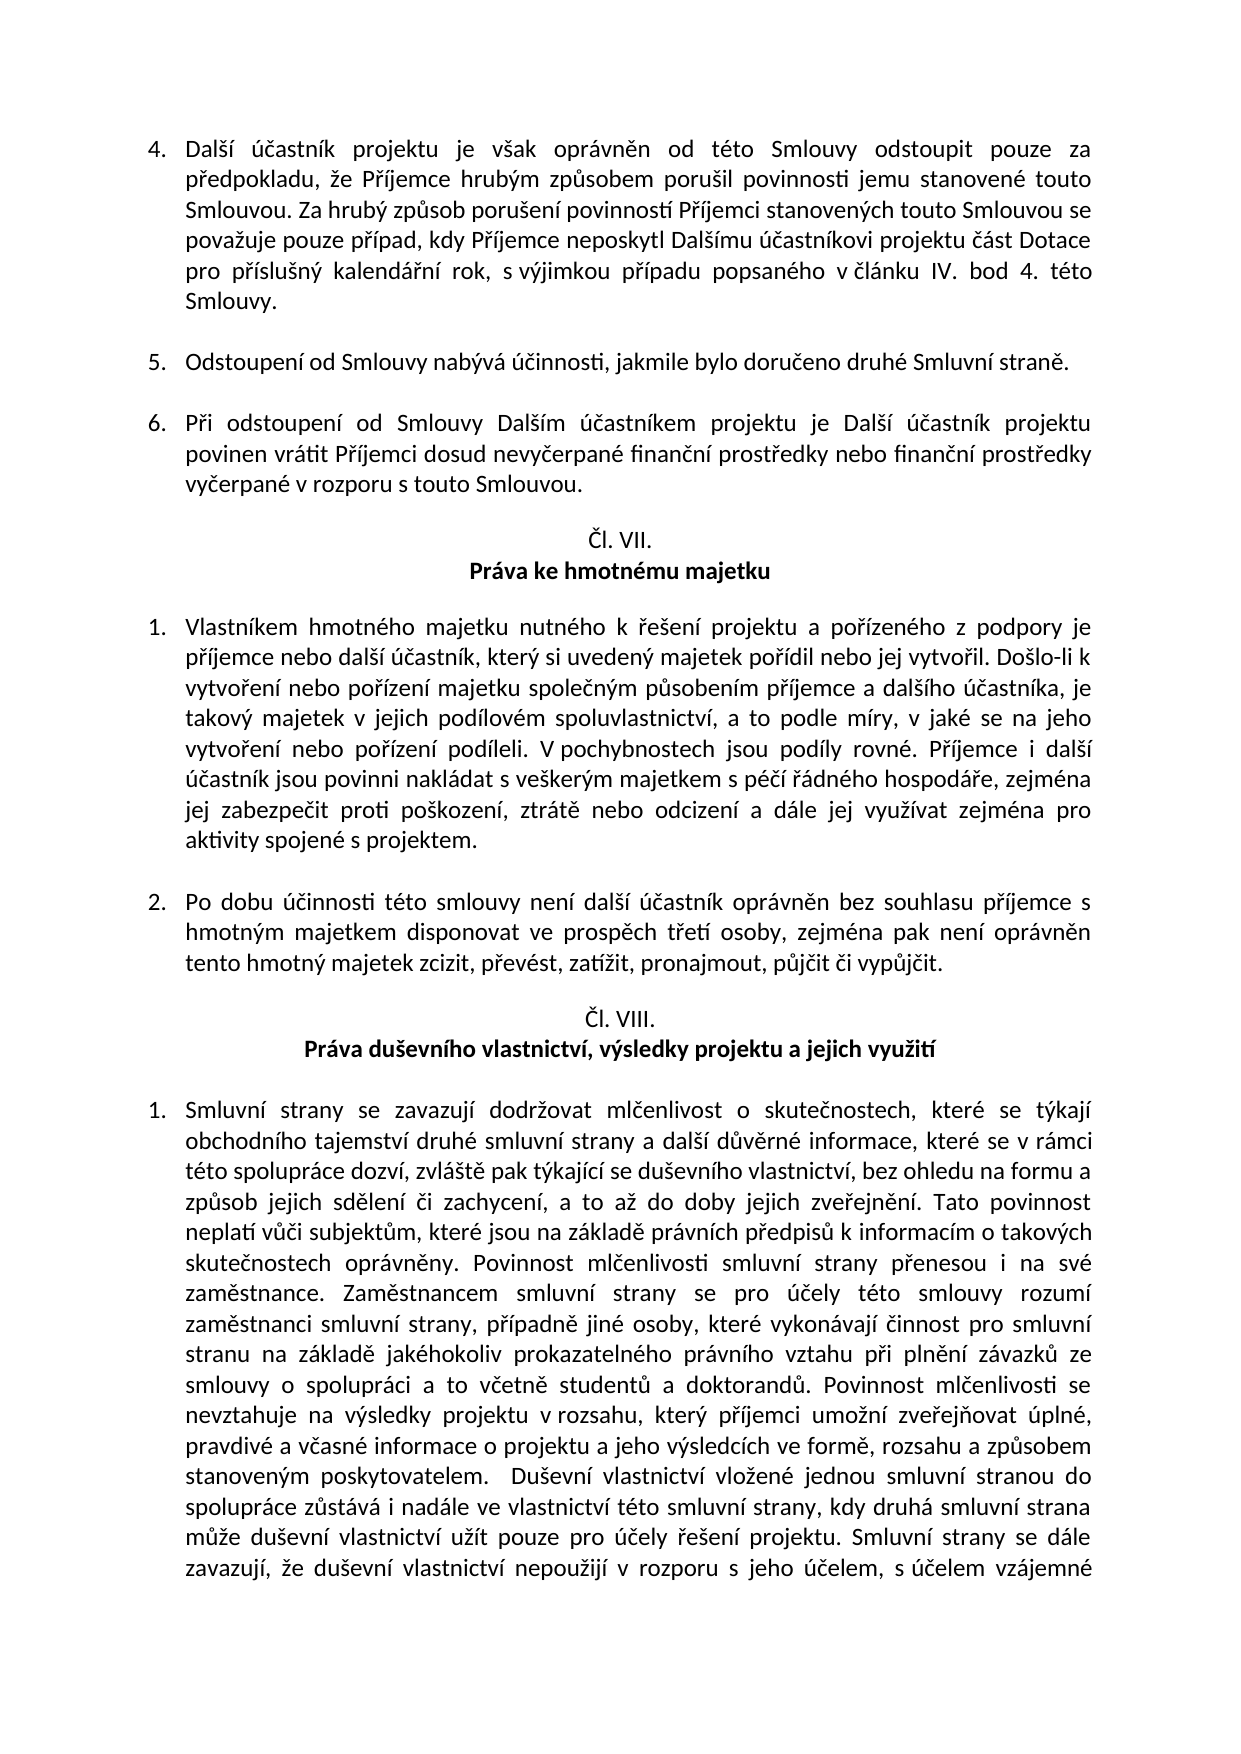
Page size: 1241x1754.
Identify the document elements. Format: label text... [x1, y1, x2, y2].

list Po dobu účinnosti této smlouvy není další účastník oprávněn bez souhlasu příjemce s hmotným majetkem disponovat ve prospěch třetí osoby, zejména pak není oprávněn tento hmotný majetek zcizit, převést, zatížit, pronajmout, půjčit či vypůjčit. [148, 886, 1093, 977]
list Odstoupení od Smlouvy nabývá účinnosti, jakmile bylo doručeno druhé Smluvní straně. [148, 347, 1093, 377]
text Práva duševního vlastnictví, výsledky projektu a jejich využití [148, 1033, 1093, 1064]
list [148, 1094, 1093, 1583]
list Vlastníkem hmotného majetku nutného k řešení projektu a pořízeného z podpory je příjemce nebo další účastník, který si uvedený majetek pořídil nebo jej vytvořil. Došlo-li k vytvoření nebo pořízení majetku společným působením příjemce a dalšího účastníka, je takový majetek v jejich podílovém spoluvlastnictví, a to podle míry, v jaké se na jeho vytvoření nebo pořízení podíleli. V pochybnostech jsou podíly rovné. Příjemce i další účastník jsou povinni nakládat s veškerým majetkem s péčí řádného hospodáře, zejména jej zabezpečit proti poškození, ztrátě nebo odcizení a dále jej využívat zejména pro aktivity spojené s projektem. [148, 611, 1093, 855]
text Čl. VII. [148, 524, 1093, 555]
text Čl. VIII. [148, 1003, 1093, 1033]
list Při odstoupení od Smlouvy Dalším účastníkem projektu je Další účastník projektu povinen vrátit Příjemci dosud nevyčerpané finanční prostředky nebo finanční prostředky vyčerpané v rozporu s touto Smlouvou. [148, 408, 1093, 499]
text Práva ke hmotnému majetku [148, 555, 1093, 586]
list Další účastník projektu je však oprávněn od této Smlouvy odstoupit pouze za předpokladu, že Příjemce hrubým způsobem porušil povinnosti jemu stanovené touto Smlouvou. Za hrubý způsob porušení povinností Příjemci stanovených touto Smlouvou se považuje pouze případ, kdy Příjemce neposkytl Dalšímu účastníkovi projektu část Dotace pro příslušný kalendářní rok, s výjimkou případu popsaného v článku IV. bod 4. této Smlouvy. [148, 133, 1093, 316]
